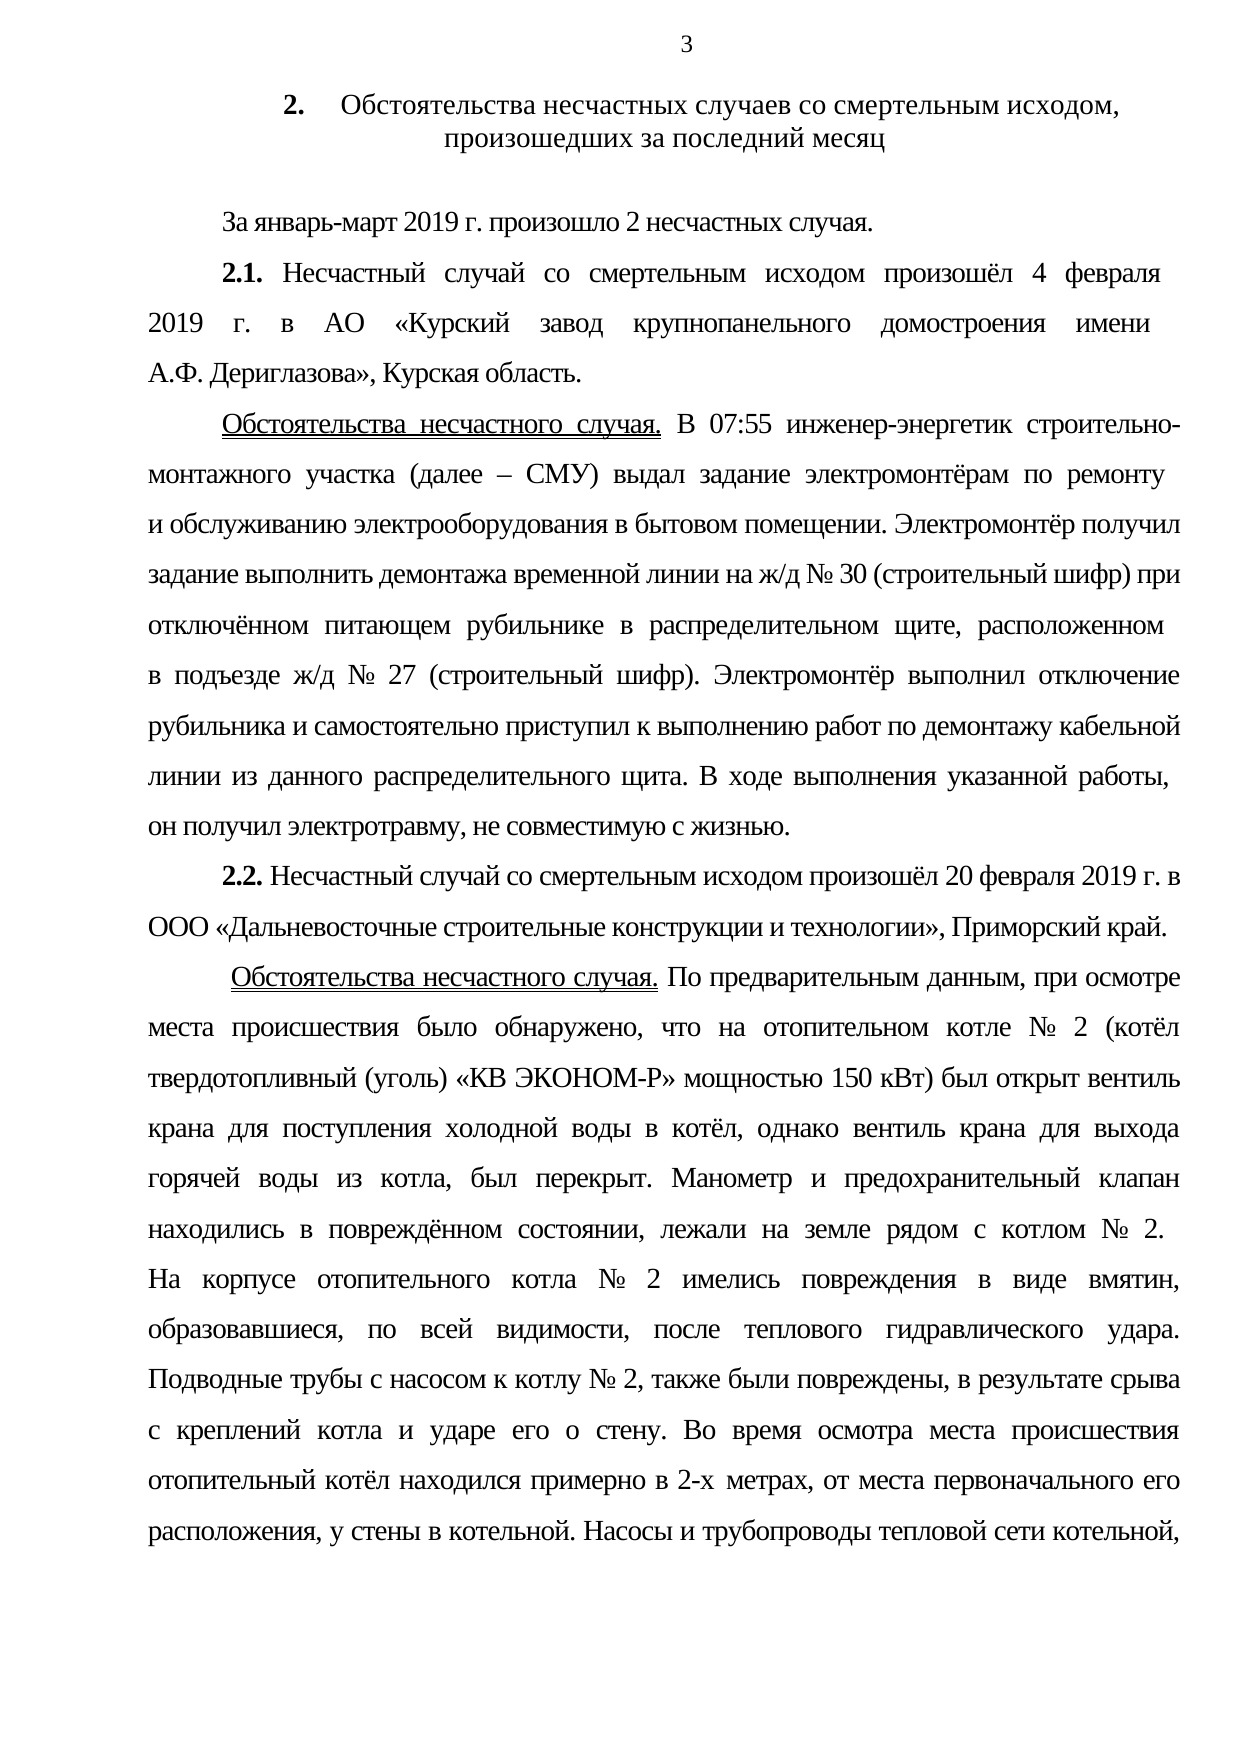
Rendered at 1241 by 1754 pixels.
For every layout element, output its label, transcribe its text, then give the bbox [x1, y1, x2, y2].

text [148, 959, 1181, 1546]
text 2.1. Несчастный случай со смертельным исходом произошёл 4 февраля 2019 г. в АО «Курский завод крупнопанельного домостроения имени А.Ф. Дериглазова», Курская область. [148, 255, 1181, 389]
text За январь-март 2019 г. произошло 2 несчастных случая. [148, 204, 1181, 238]
text 2.2. Несчастный случай со смертельным исходом произошёл 20 февраля 2019 г. в ООО «Дальневосточные строительные конструкции и технологии», Приморский край. [148, 858, 1181, 942]
text Обстоятельства несчастного случая. В 07:55 инженер-энергетик строительно-монтажного участка (далее – СМУ) выдал задание электромонтёрам по ремонту и обслуживанию электрооборудования в бытовом помещении. Электромонтёр получил задание выполнить демонтажа временной линии на ж/д № 30 (строительный шифр) при отключённом питающем рубильнике в распределительном щите, расположенном в подъезде ж/д № 27 (строительный шифр). Электромонтёр выполнил отключение рубильника и самостоятельно приступил к выполнению работ по демонтажу кабельной линии из данного распределительного щита. В ходе выполнения указанной работы, он получил электротравму, не совместимую с жизнью. [148, 406, 1181, 842]
list Обстоятельства несчастных случаев со смертельным исходом, произошедших за последний месяц [148, 87, 1181, 154]
